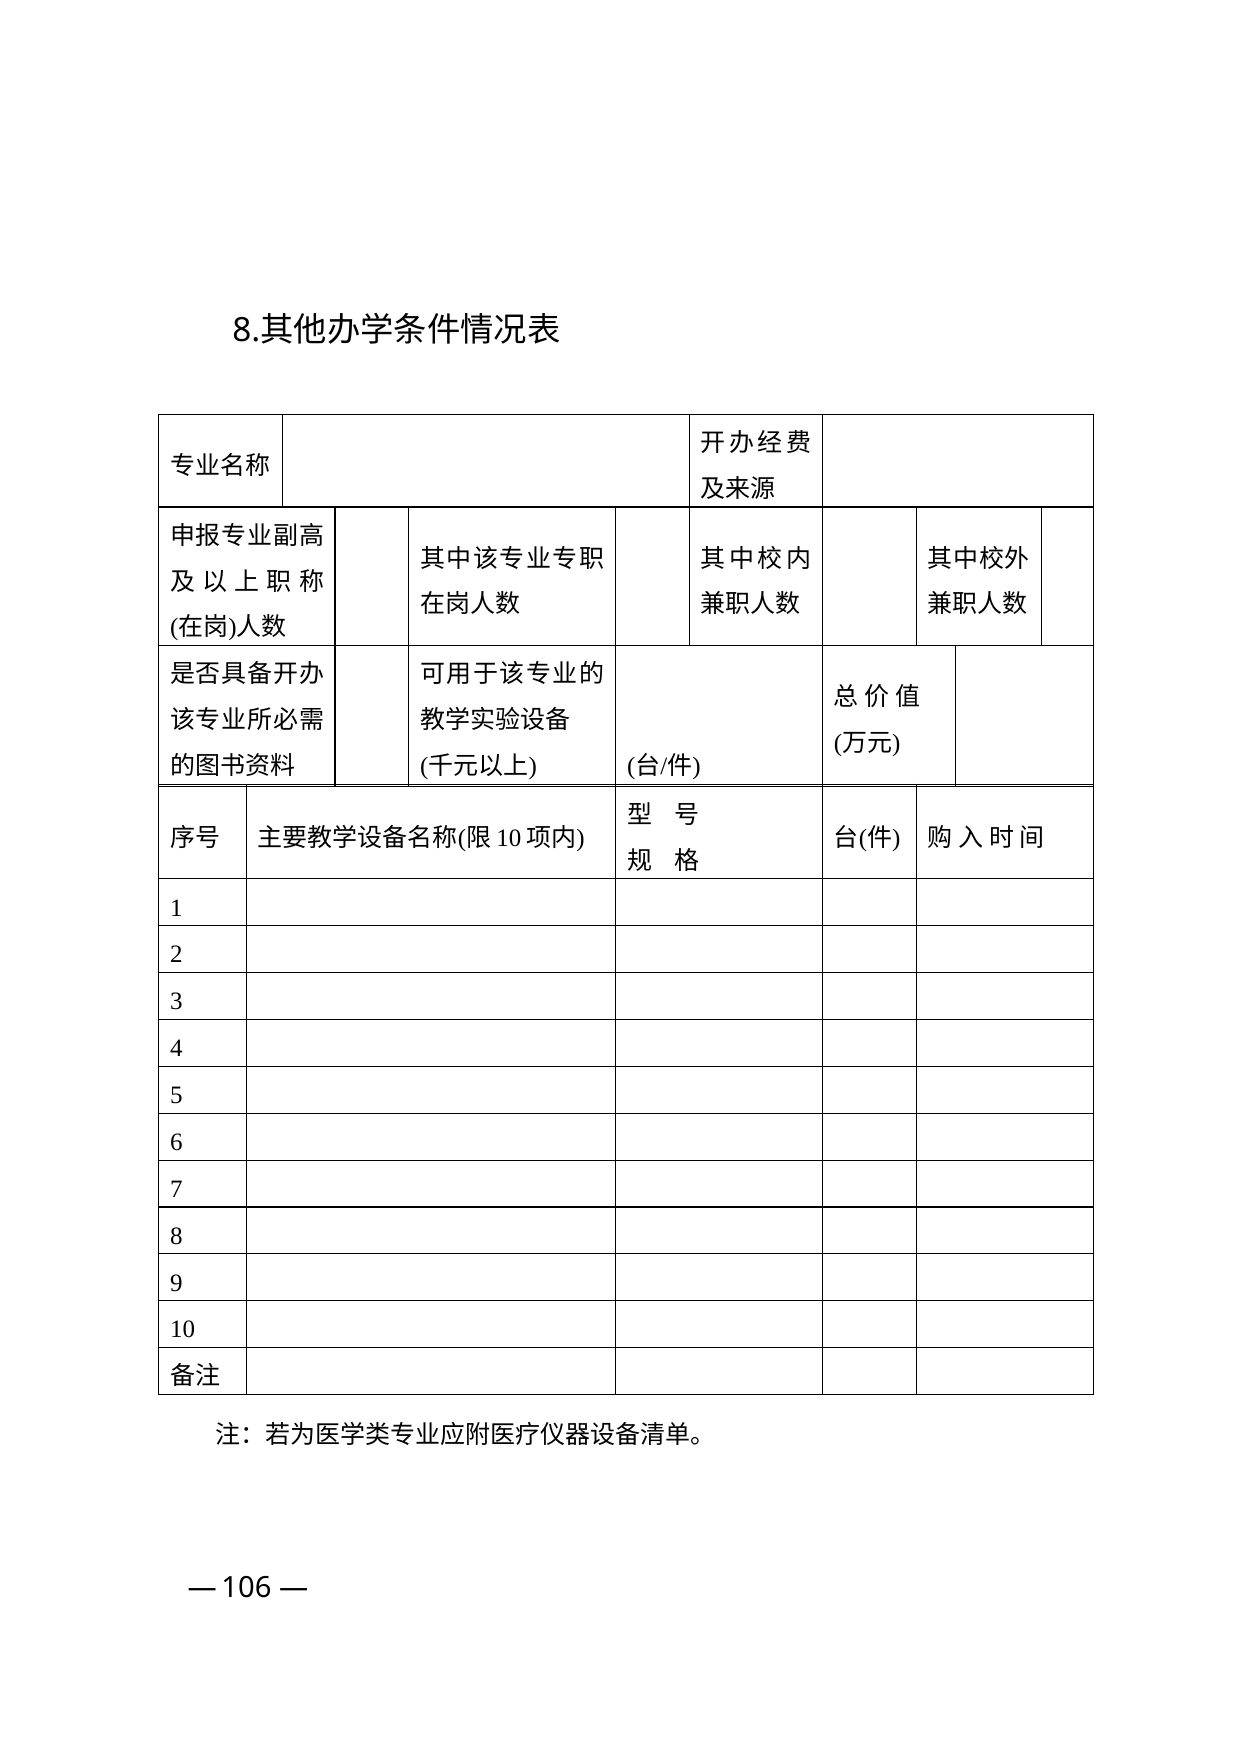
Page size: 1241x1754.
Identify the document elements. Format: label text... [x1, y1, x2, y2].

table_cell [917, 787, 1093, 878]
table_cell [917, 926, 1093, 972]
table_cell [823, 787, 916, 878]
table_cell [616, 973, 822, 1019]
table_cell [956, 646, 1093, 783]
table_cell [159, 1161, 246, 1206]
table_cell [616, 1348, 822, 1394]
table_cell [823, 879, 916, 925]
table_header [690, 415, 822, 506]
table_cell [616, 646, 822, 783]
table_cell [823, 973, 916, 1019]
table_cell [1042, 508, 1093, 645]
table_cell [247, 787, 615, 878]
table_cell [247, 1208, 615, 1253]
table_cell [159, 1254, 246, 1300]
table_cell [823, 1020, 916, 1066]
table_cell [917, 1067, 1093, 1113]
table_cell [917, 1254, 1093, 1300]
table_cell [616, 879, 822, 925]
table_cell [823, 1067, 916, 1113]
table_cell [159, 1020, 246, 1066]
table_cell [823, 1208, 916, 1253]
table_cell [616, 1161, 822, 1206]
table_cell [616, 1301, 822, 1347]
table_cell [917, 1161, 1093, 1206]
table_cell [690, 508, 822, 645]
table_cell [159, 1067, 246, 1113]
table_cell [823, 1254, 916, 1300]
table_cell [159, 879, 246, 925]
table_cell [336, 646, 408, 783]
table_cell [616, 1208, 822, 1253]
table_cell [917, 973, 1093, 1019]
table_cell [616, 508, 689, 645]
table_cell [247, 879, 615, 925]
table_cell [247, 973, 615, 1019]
text 8.其他办学条件情况表 [165, 293, 1087, 353]
text 注：若为医学类专业应附医疗仪器设备清单。 [165, 1395, 1087, 1455]
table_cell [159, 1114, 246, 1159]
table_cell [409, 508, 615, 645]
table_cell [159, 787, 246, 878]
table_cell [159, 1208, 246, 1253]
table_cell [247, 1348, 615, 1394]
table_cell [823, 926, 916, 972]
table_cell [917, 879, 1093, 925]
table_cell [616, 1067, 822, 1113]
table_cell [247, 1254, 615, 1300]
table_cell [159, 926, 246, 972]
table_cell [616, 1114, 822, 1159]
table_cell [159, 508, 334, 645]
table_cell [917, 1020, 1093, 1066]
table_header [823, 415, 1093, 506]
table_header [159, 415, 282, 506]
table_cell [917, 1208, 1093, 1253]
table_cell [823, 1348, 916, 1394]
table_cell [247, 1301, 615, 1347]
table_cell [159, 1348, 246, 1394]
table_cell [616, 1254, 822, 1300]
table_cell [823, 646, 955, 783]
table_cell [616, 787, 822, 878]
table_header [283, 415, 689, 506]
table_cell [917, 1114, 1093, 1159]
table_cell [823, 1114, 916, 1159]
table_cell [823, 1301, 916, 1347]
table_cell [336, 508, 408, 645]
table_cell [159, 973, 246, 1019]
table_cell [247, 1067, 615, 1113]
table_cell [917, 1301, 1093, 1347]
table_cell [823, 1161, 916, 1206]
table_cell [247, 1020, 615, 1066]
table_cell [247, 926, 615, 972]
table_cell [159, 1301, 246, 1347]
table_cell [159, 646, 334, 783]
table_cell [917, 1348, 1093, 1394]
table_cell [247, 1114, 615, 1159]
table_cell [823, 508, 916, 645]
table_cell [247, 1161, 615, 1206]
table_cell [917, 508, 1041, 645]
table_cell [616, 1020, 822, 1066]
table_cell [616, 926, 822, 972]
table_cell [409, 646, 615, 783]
